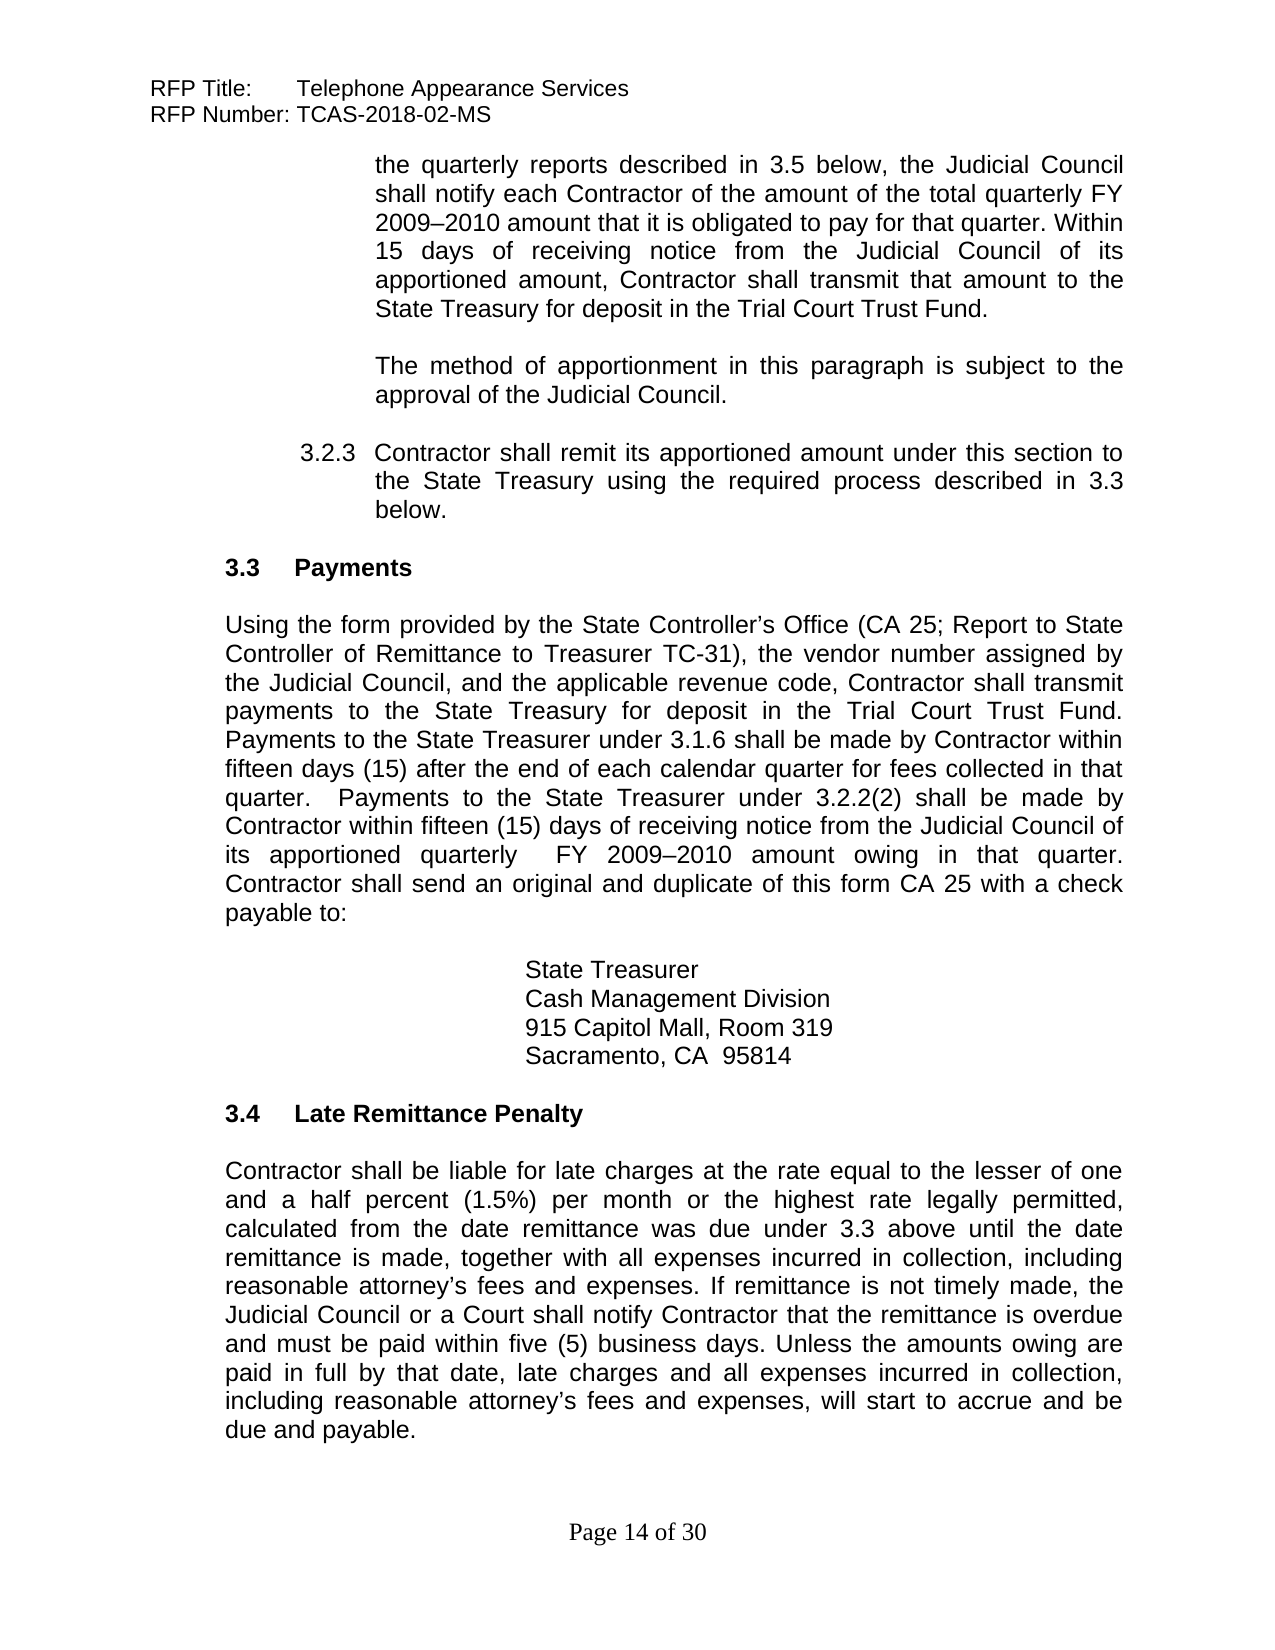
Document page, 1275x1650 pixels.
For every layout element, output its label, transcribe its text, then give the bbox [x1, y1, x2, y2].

text 3.3 Payments [225, 552, 1125, 581]
text 3.4 Late Remittance Penalty [225, 1099, 1125, 1127]
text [300, 150, 1125, 322]
text 3.2.3 Contractor shall remit its apportioned amount under this section to the State Treasury using the required process described in 3.3 below. [300, 437, 1125, 524]
list State Treasurer [450, 955, 1125, 984]
text Contractor shall be liable for late charges at the rate equal to the lesser of one and a half percent (1.5%) per month or the highest rate legally permitted, calculated from the date remittance was due under 3.3 above until the date remittance is made, together with all expenses incurred in collection, including reasonable attorney’s fees and expenses. If remittance is not timely made, the Judicial Council or a Court shall notify Contractor that the remittance is overdue and must be paid within five (5) business days. Unless the amounts owing are paid in full by that date, late charges and all expenses incurred in collection, including reasonable attorney’s fees and expenses, will start to accrue and be due and payable. [225, 1156, 1125, 1444]
list Sacramento, CA 95814 [450, 1041, 1125, 1070]
list Cash Management Division [450, 984, 1125, 1012]
text The method of apportionment in this paragraph is subject to the approval of the Judicial Council. [375, 351, 1125, 409]
list 915 Capitol Mall, Room 319 [450, 1012, 1125, 1041]
text Using the form provided by the State Controller’s Office (CA 25; Report to State Controller of Remittance to Treasurer TC-31), the vendor number assigned by the Judicial Council, and the applicable revenue code, Contractor shall transmit payments to the State Treasury for deposit in the Trial Court Trust Fund. Payments to the State Treasurer under 3.1.6 shall be made by Contractor within fifteen days (15) after the end of each calendar quarter for fees collected in that quarter. Payments to the State Treasurer under 3.2.2(2) shall be made by Contractor within fifteen (15) days of receiving notice from the Judicial Council of its apportioned quarterly FY 2009–2010 amount owing in that quarter. Contractor shall send an original and duplicate of this form CA 25 with a check payable to: [225, 610, 1125, 926]
